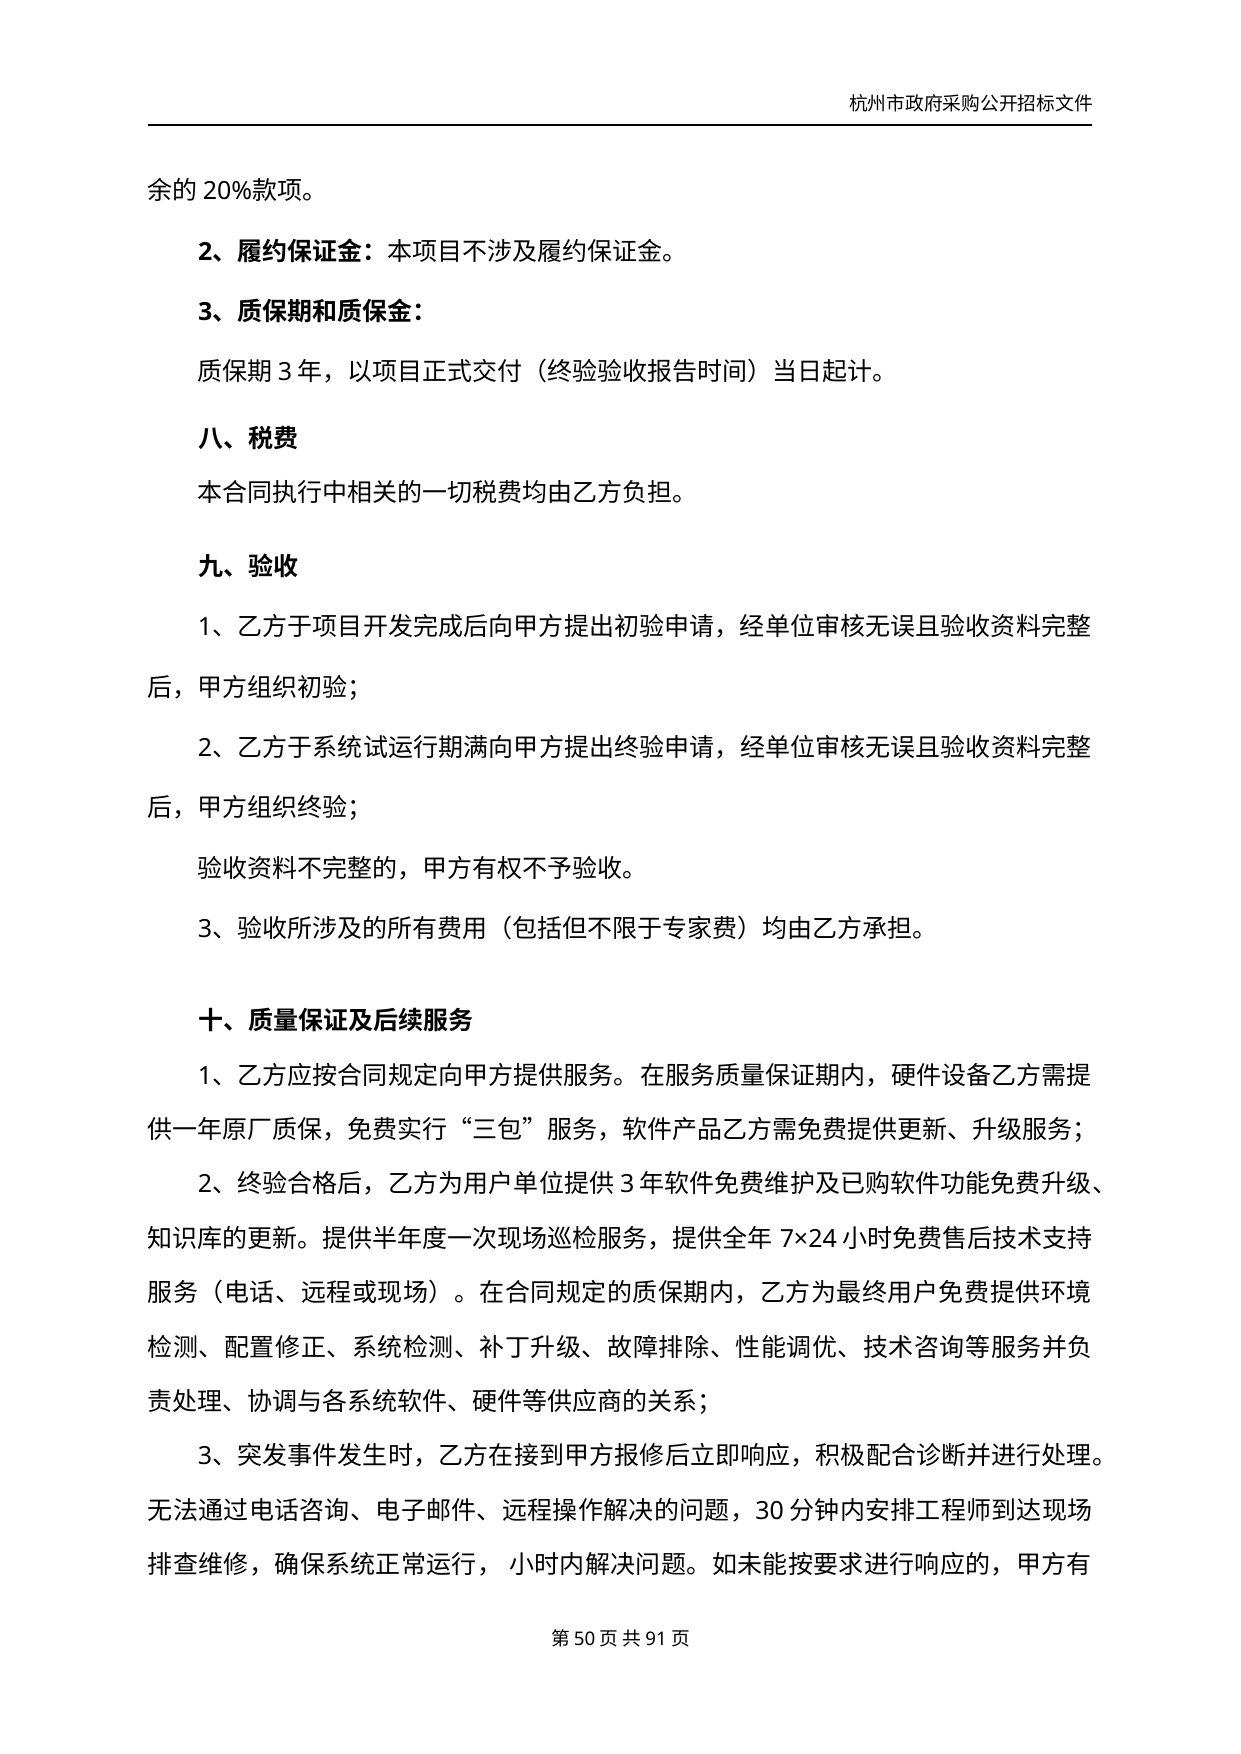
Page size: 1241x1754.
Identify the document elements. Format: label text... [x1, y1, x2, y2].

text 质保期3年，以项目正式交付（终验验收报告时间）当日起计。 [148, 332, 1092, 393]
text 九、验收 [148, 527, 1092, 587]
text 1、乙方于项目开发完成后向甲方提出初验申请，经单位审核无误且验收资料完整后，甲方组织初验； [148, 587, 1092, 708]
list 3、验收所涉及的所有费用（包括但不限于专家费）均由乙方承担。 [148, 889, 1092, 950]
text 本合同执行中相关的一切税费均由乙方负担。 [148, 472, 1092, 509]
text 2、终验合格后，乙方为用户单位提供3年软件免费维护及已购软件功能免费升级、知识库的更新。提供半年度一次现场巡检服务，提供全年7×24小时免费售后技术支持服务（电话、远程或现场）。在合同规定的质保期内，乙方为最终用户免费提供环境检测、配置修正、系统检测、补丁升级、故障排除、性能调优、技术咨询等服务并负责处理、协调与各系统软件、硬件等供应商的关系； [148, 1164, 1092, 1418]
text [148, 151, 1092, 212]
text 八、税费 [148, 418, 1092, 454]
text 2、乙方于系统试运行期满向甲方提出终验申请，经单位审核无误且验收资料完整后，甲方组织终验； [148, 708, 1092, 829]
text 验收资料不完整的，甲方有权不予验收。 [148, 829, 1092, 889]
text 1、乙方应按合同规定向甲方提供服务。在服务质量保证期内，硬件设备乙方需提供一年原厂质保，免费实行“三包”服务，软件产品乙方需免费提供更新、升级服务； [148, 1055, 1092, 1146]
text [148, 1436, 1092, 1581]
text 3、质保期和质保金： [148, 272, 1092, 332]
text 2、履约保证金：本项目不涉及履约保证金。 [148, 212, 1092, 272]
text 十、质量保证及后续服务 [148, 1001, 1092, 1037]
